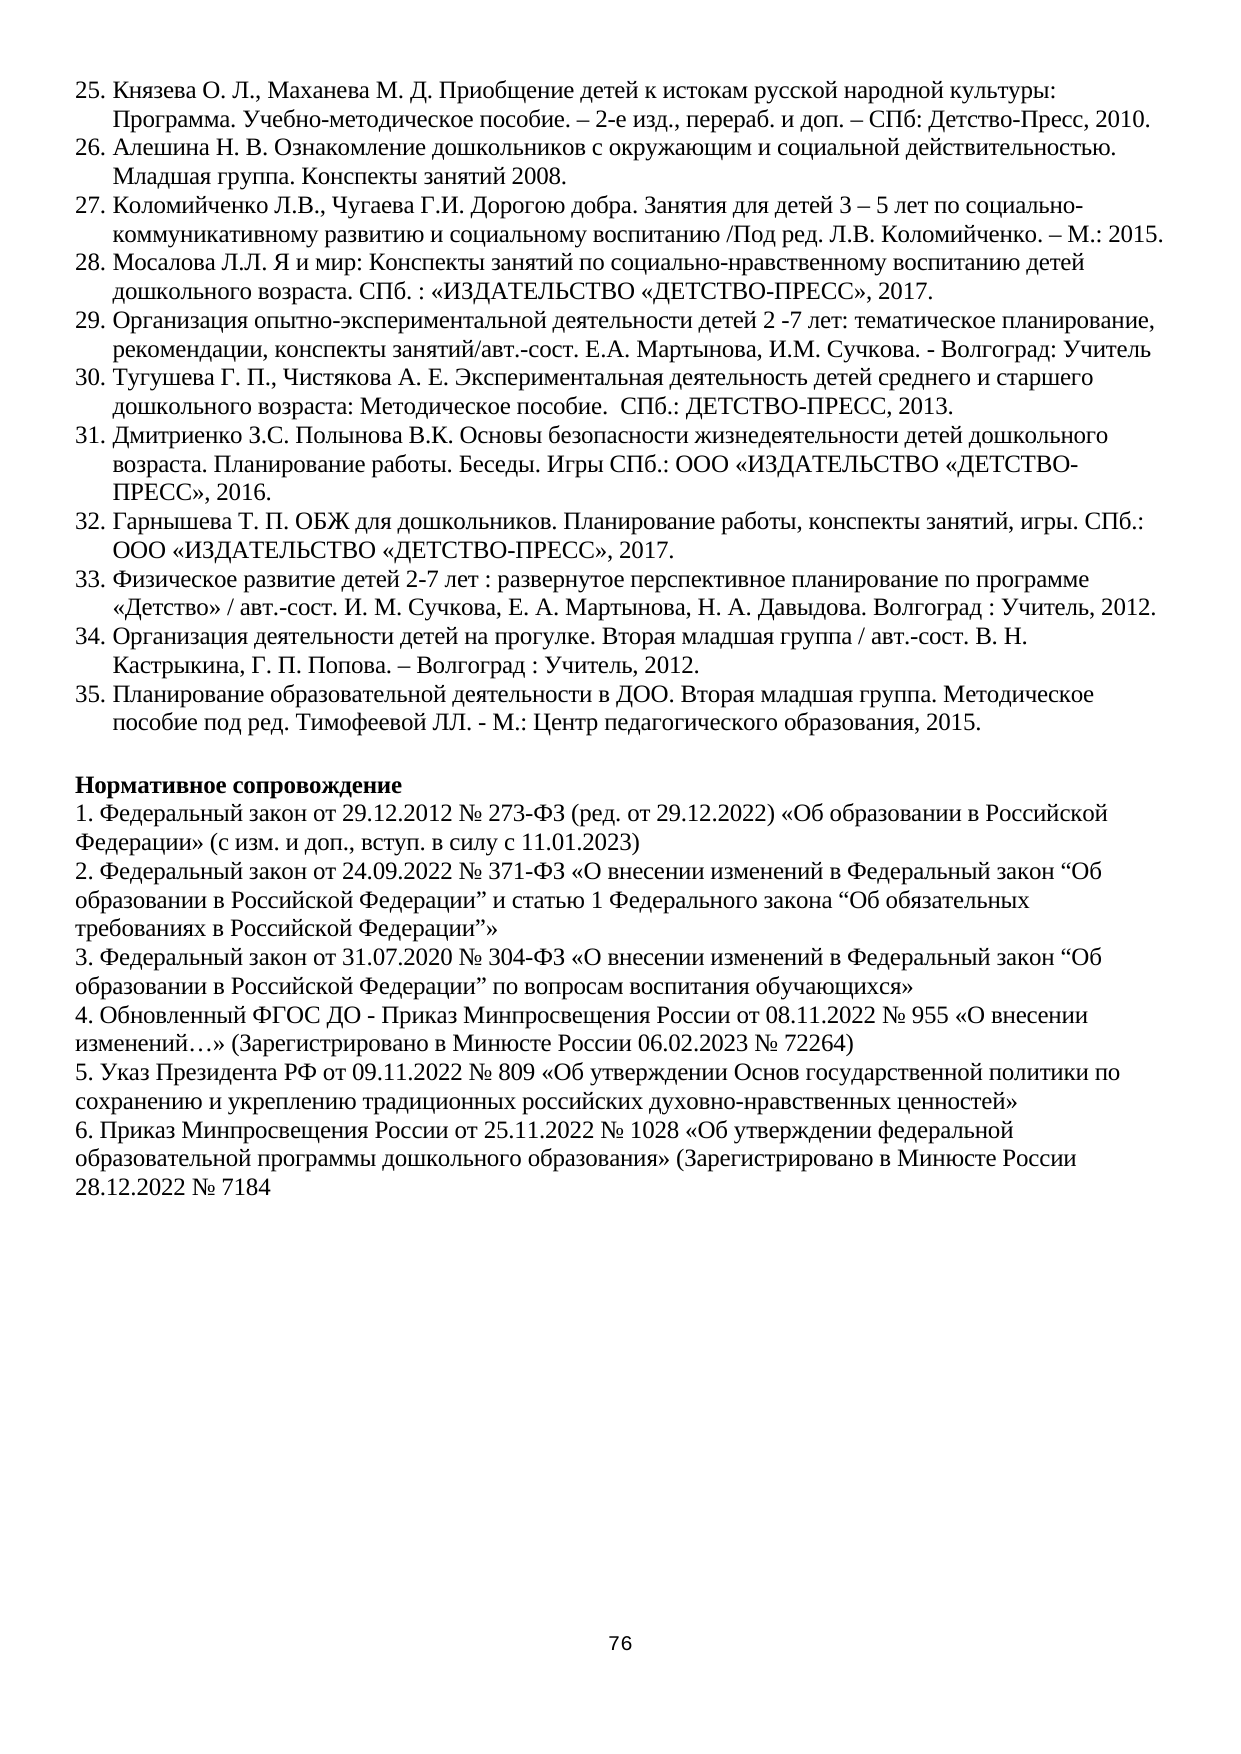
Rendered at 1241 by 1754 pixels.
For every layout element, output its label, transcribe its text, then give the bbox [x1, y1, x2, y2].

text 2. Федеральный закон от 24.09.2022 № 371-ФЗ «О внесении изменений в Федеральный закон “Об образовании в Российской Федерации” и статью 1 Федерального закона “Об обязательных требованиях в Российской Федерации”» [75, 856, 1165, 942]
text 1. Федеральный закон от 29.12.2012 № 273-ФЗ (ред. от 29.12.2022) «Об образовании в Российской Федерации» (с изм. и доп., вступ. в силу с 11.01.2023) [75, 798, 1165, 856]
list Организация деятельности детей на прогулке. Вторая младшая группа / авт.-сост. В. Н. Кастрыкина, Г. П. Попова. – Волгоград : Учитель, 2012. [75, 621, 1165, 679]
list Мосалова Л.Л. Я и мир: Конспекты занятий по социально-нравственному воспитанию детей дошкольного возраста. СПб. : «ИЗДАТЕЛЬСТВО «ДЕТСТВО-ПРЕСС», 2017. [75, 247, 1165, 305]
text Нормативное сопровождение [75, 770, 1165, 798]
list Коломийченко Л.В., Чугаева Г.И. Дорогою добра. Занятия для детей 3 – 5 лет по социально-коммуникативному развитию и социальному воспитанию /Под ред. Л.В. Коломийченко. – М.: 2015. [75, 190, 1165, 247]
list Дмитриенко З.С. Полынова В.К. Основы безопасности жизнедеятельности детей дошкольного возраста. Планирование работы. Беседы. Игры СПб.: ООО «ИЗДАТЕЛЬСТВО «ДЕТСТВО-ПРЕСС», 2016. [75, 420, 1165, 506]
text 5. Указ Президента РФ от 09.11.2022 № 809 «Об утверждении Основ государственной политики по сохранению и укреплению традиционных российских духовно-нравственных ценностей» [75, 1057, 1165, 1115]
list Физическое развитие детей 2-7 лет : развернутое перспективное планирование по программе «Детство» / авт.-сост. И. М. Сучкова, Е. А. Мартынова, Н. А. Давыдова. Волгоград : Учитель, 2012. [75, 564, 1165, 621]
list Князева О. Л., Маханева М. Д. Приобщение детей к истокам русской народной культуры: Программа. Учебно-методическое пособие. – 2-е изд., перераб. и доп. – СПб: Детство-Пресс, 2010. [75, 75, 1165, 132]
text 6. Приказ Минпросвещения России от 25.11.2022 № 1028 «Об утверждении федеральной образовательной программы дошкольного образования» (Зарегистрировано в Минюсте России 28.12.2022 № 7184 [75, 1115, 1165, 1201]
text 3. Федеральный закон от 31.07.2020 № 304-ФЗ «О внесении изменений в Федеральный закон “Об образовании в Российской Федерации” по вопросам воспитания обучающихся» [75, 942, 1165, 1000]
text 4. Обновленный ФГОС ДО - Приказ Минпросвещения России от 08.11.2022 № 955 «О внесении изменений…» (Зарегистрировано в Минюсте России 06.02.2023 № 72264) [75, 1000, 1165, 1057]
list Планирование образовательной деятельности в ДОО. Вторая младшая группа. Методическое пособие под ред. Тимофеевой ЛЛ. - М.: Центр педагогического образования, 2015. [75, 679, 1165, 736]
list Организация опытно-экспериментальной деятельности детей 2 -7 лет: тематическое планирование, рекомендации, конспекты занятий/авт.-сост. Е.А. Мартынова, И.М. Сучкова. - Волгоград: Учитель [75, 305, 1165, 362]
list Гарнышева Т. П. ОБЖ для дошкольников. Планирование работы, конспекты занятий, игры. СПб.: ООО «ИЗДАТЕЛЬСТВО «ДЕТСТВО-ПРЕСС», 2017. [75, 506, 1165, 564]
list Тугушева Г. П., Чистякова А. Е. Экспериментальная деятельность детей среднего и старшего дошкольного возраста: Методическое пособие. СПб.: ДЕТСТВО-ПРЕСС, 2013. [75, 362, 1165, 420]
list Алешина Н. В. Ознакомление дошкольников с окружающим и социальной действительностью. Младшая группа. Конспекты занятий 2008. [75, 132, 1165, 190]
